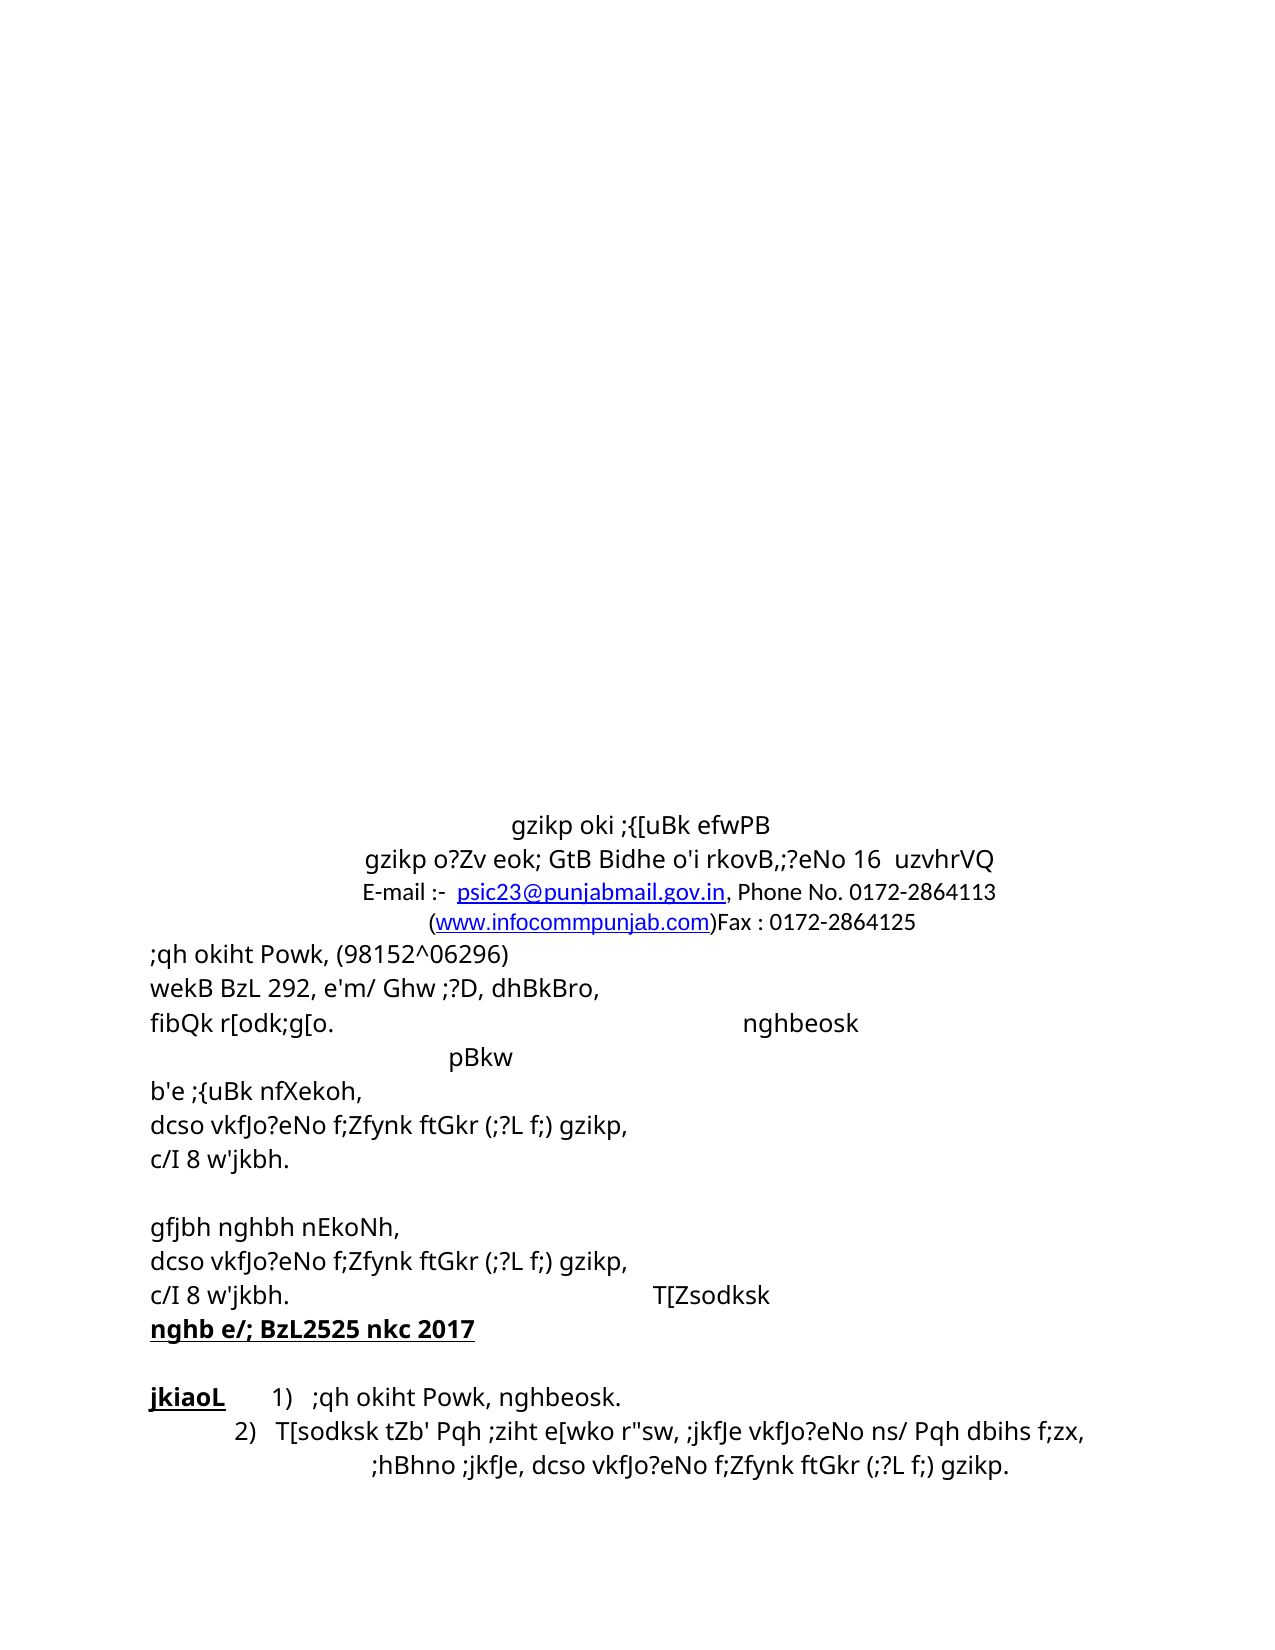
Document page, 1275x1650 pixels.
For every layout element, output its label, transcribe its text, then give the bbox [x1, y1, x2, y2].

text 2) T[sodksk tZb' Pqh ;ziht e[wko r"sw, ;jkfJe vkfJo?eNo ns/ Pqh dbihs f;zx, ;hBhno ;jkfJe, dcso vkfJo?eNo f;Zfynk ftGkr (;?L f;) gzikp. [150, 1414, 1125, 1482]
text c/I 8 w'jkbh. T[Zsodksk nghb e/; BzL2525 nkc 2017 [150, 1278, 1125, 1346]
text gfjbh nghbh nEkoNh, [150, 1209, 1125, 1244]
text ;qh okiht Powk, (98152^06296) [150, 937, 1125, 971]
text jkiaoL 1) ;qh okiht Powk, nghbeosk. [150, 1380, 1125, 1414]
text b'e ;{uBk nfXekoh, [150, 1073, 1125, 1107]
text wekB BzL 292, e'm/ Ghw ;?D, dhBkBro, [150, 971, 1125, 1005]
text dcso vkfJo?eNo f;Zfynk ftGkr (;?L f;) gzikp, [150, 1244, 1125, 1278]
text pBkw [150, 1039, 1125, 1073]
text E-mail :- psic23@punjabmail.gov.in, Phone No. 0172-2864113 [150, 876, 1125, 907]
text c/I 8 w'jkbh. [150, 1141, 1125, 1176]
text fibQk r[odk;g[o. nghbeosk [150, 1005, 1125, 1039]
text gzikp oki ;{[uBk efwPB [150, 808, 1125, 842]
text dcso vkfJo?eNo f;Zfynk ftGkr (;?L f;) gzikp, [150, 1107, 1125, 1141]
text gzikp o?Zv eok; GtB Bidhe o'i rkovB,;?eNo 16 uzvhrVQ [150, 842, 1125, 876]
text (www.infocommpunjab.com)Fax : 0172-2864125 [150, 907, 1125, 937]
